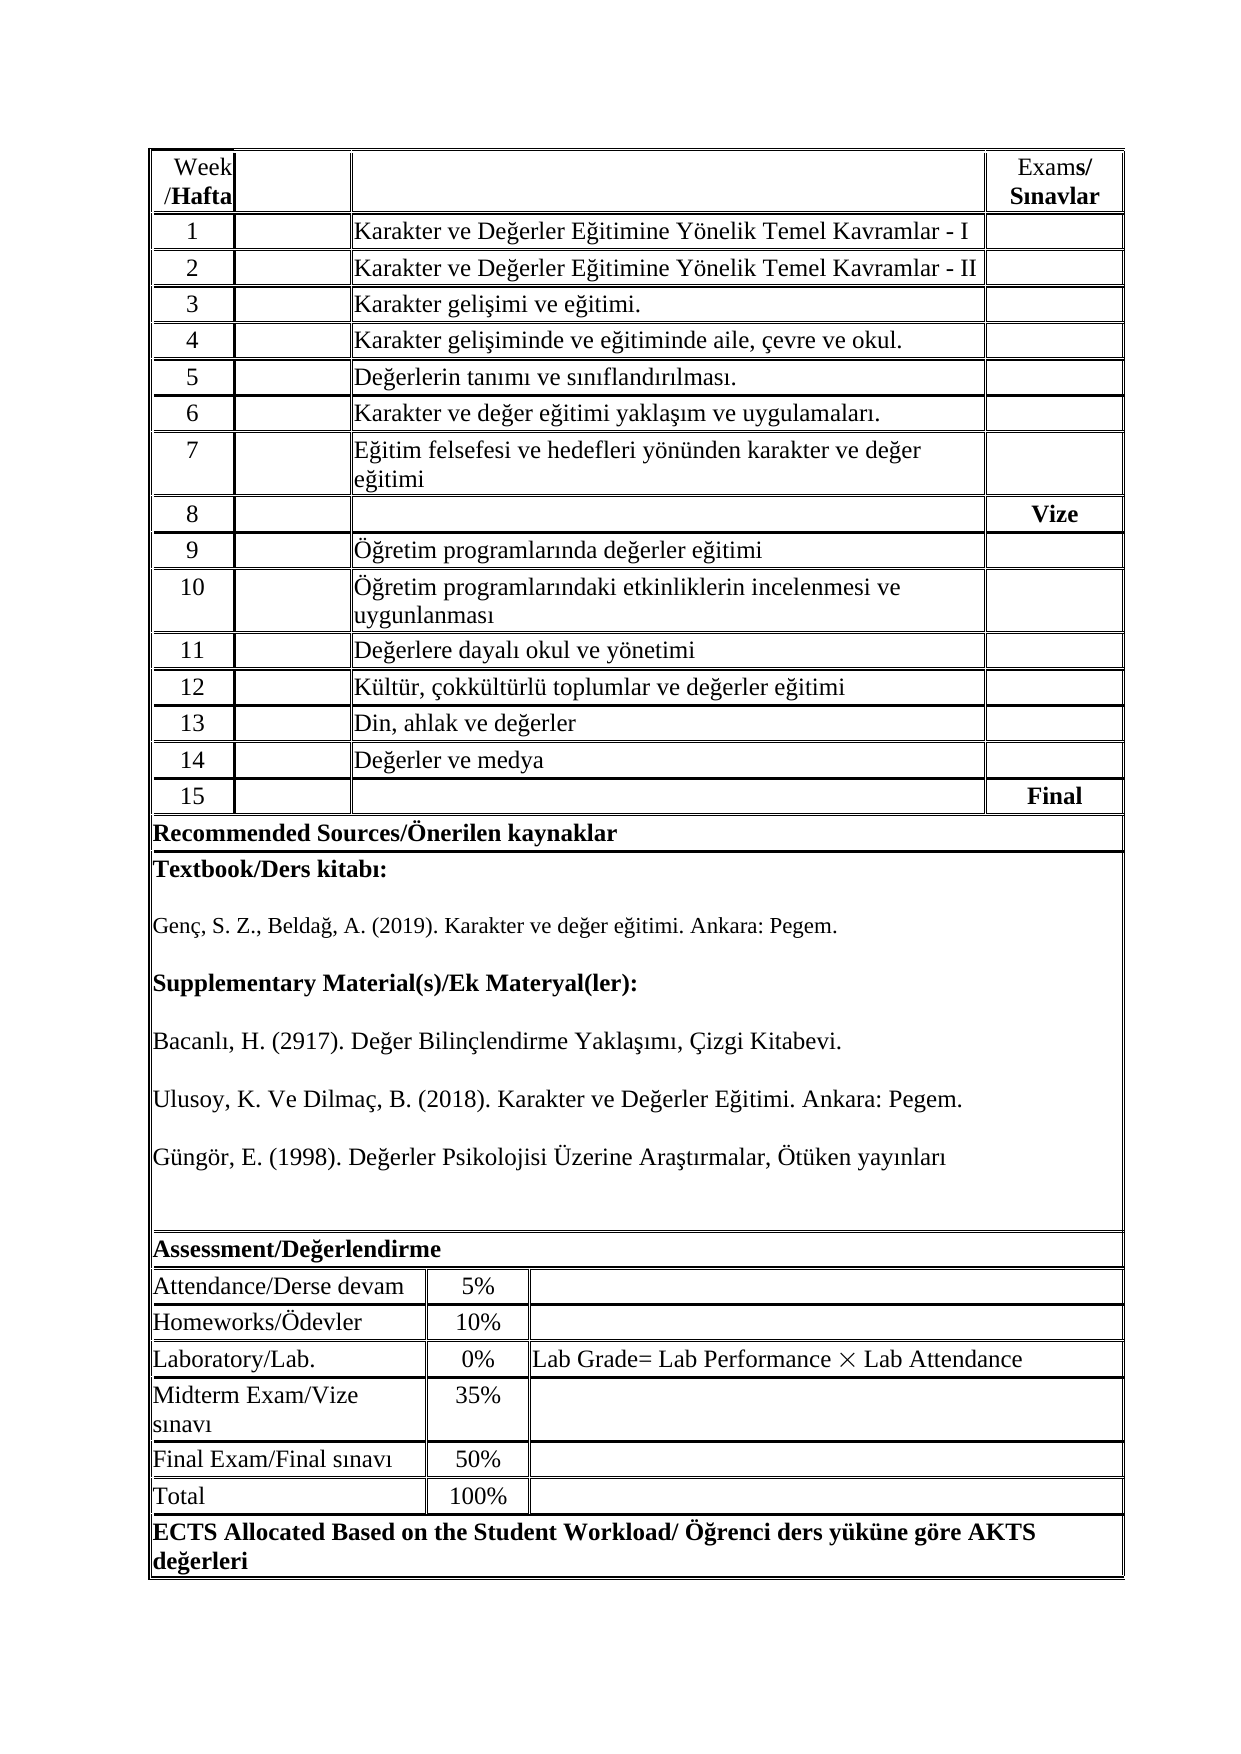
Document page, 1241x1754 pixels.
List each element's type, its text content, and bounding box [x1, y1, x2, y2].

table_cell [987, 707, 1122, 740]
table_cell Değerler ve medya [353, 743, 984, 777]
table_cell [987, 251, 1122, 284]
table_cell [531, 1479, 1122, 1512]
table_cell [531, 1443, 1122, 1476]
table_cell Total [152, 1476, 425, 1512]
table_cell Laboratory/Lab. [152, 1339, 425, 1376]
table_cell [987, 215, 1122, 248]
table_cell Öğretim programlarında değerler eğitimi [353, 534, 984, 567]
table_cell [236, 433, 350, 494]
table_cell [987, 324, 1122, 357]
table_cell 7 [152, 430, 233, 494]
table_cell [351, 151, 986, 211]
table_cell 14 [152, 740, 233, 777]
table_cell 4 [152, 321, 233, 357]
table_cell Attendance/Derse devam [152, 1266, 425, 1303]
table_cell Din, ahlak ve değerler [353, 707, 984, 740]
table_cell [531, 1379, 1122, 1439]
table_cell [236, 288, 350, 321]
table_cell [234, 151, 351, 211]
table_cell [987, 397, 1122, 430]
table_cell Final Exam/Final sınavı [150, 1440, 425, 1476]
table_cell Homeworks/Ödevler [152, 1303, 425, 1339]
table_cell 3 [150, 284, 234, 321]
table_cell Final [987, 780, 1122, 813]
table_cell [353, 497, 984, 531]
table_cell [236, 707, 350, 740]
table_cell Karakter ve Değerler Eğitimine Yönelik Temel Kavramlar - I [353, 215, 984, 248]
table_cell 9 [150, 531, 233, 567]
table_cell 8 [152, 494, 233, 531]
table_cell [236, 397, 350, 430]
table_cell Exams/ Sınavlar [986, 151, 1123, 211]
table_cell [531, 1270, 1122, 1303]
table_cell Textbook/Ders kitabı: Genç, S. Z., Beldağ, A. (2019). Karakter ve değer eğitimi. Ankara: Pegem. Supplementary Material(s)/Ek Materyal(ler): Bacanlı, H. (2917). Değer Bilinçlendirme Yaklaşımı, Çizgi Kitabevi. Ulusoy, K. Ve Dilmaç, B. (2018). Karakter ve Değerler Eğitimi. Ankara: Pegem. Güngör, E. (1998). Değerler Psikolojisi Üzerine Araştırmalar, Ötüken yayınları [150, 850, 1122, 1230]
table_cell 10 [152, 567, 233, 631]
table_cell Assessment/Değerlendirme [152, 1230, 1122, 1266]
table_cell 6 [152, 394, 233, 430]
table_cell ECTS Allocated Based on the Student Workload/ Öğrenci ders yüküne göre AKTS değerleri [150, 1513, 1123, 1576]
table_cell Lab Grade= Lab Performance  Lab Attendance [531, 1342, 1122, 1376]
table_cell [236, 634, 350, 667]
table_cell 15 [152, 777, 233, 813]
table_cell Karakter ve değer eğitimi yaklaşım ve uygulamaları. [353, 397, 984, 430]
table_cell Karakter gelişiminde ve eğitiminde aile, çevre ve okul. [353, 324, 984, 357]
table_cell 12 [152, 667, 233, 704]
table_cell Recommended Sources/Önerilen kaynaklar [152, 813, 1122, 849]
table_cell 11 [152, 631, 233, 667]
table_cell Değerlerin tanımı ve sınıflandırılması. [353, 361, 984, 394]
table_cell 100% [428, 1479, 528, 1512]
table_cell Karakter ve Değerler Eğitimine Yönelik Temel Kavramlar - II [353, 251, 984, 284]
table_cell [987, 534, 1122, 567]
table_cell [531, 1306, 1122, 1339]
table_cell [353, 780, 984, 813]
table_cell [987, 671, 1122, 704]
table_cell 13 [152, 704, 233, 740]
table_cell [236, 534, 350, 567]
table_cell 35% [428, 1379, 528, 1439]
table_cell [236, 497, 350, 531]
table_cell [236, 251, 350, 284]
table_cell 10% [428, 1306, 528, 1339]
table_cell [987, 361, 1122, 394]
table_cell Eğitim felsefesi ve hedefleri yönünden karakter ve değer eğitimi [353, 433, 984, 494]
table_cell Week/Hafta [152, 151, 234, 211]
table_cell Vize [987, 497, 1122, 531]
table_cell [236, 570, 350, 631]
table_cell Midterm Exam/Vize sınavı [150, 1376, 425, 1439]
table_cell 0% [428, 1342, 528, 1376]
table_cell [987, 634, 1122, 667]
table_cell [236, 324, 350, 357]
table_cell 5% [428, 1270, 528, 1303]
table_cell [987, 433, 1122, 494]
table_cell Öğretim programlarındaki etkinliklerin incelenmesi ve uygunlanması [353, 570, 984, 631]
table_cell [987, 570, 1122, 631]
table_cell Karakter gelişimi ve eğitimi. [353, 288, 984, 321]
table_cell [236, 215, 350, 248]
table_cell [236, 743, 350, 777]
table_cell 50% [428, 1443, 528, 1476]
table_cell Kültür, çokkültürlü toplumlar ve değerler eğitimi [353, 671, 984, 704]
table_cell [987, 288, 1122, 321]
table_cell [987, 743, 1122, 777]
table_cell [236, 780, 350, 813]
table_cell 1 [150, 211, 234, 248]
table_cell Değerlere dayalı okul ve yönetimi [353, 634, 984, 667]
table_cell 5 [152, 357, 233, 394]
table_cell [236, 671, 350, 704]
table_cell [236, 361, 350, 394]
table_cell 2 [152, 248, 233, 284]
